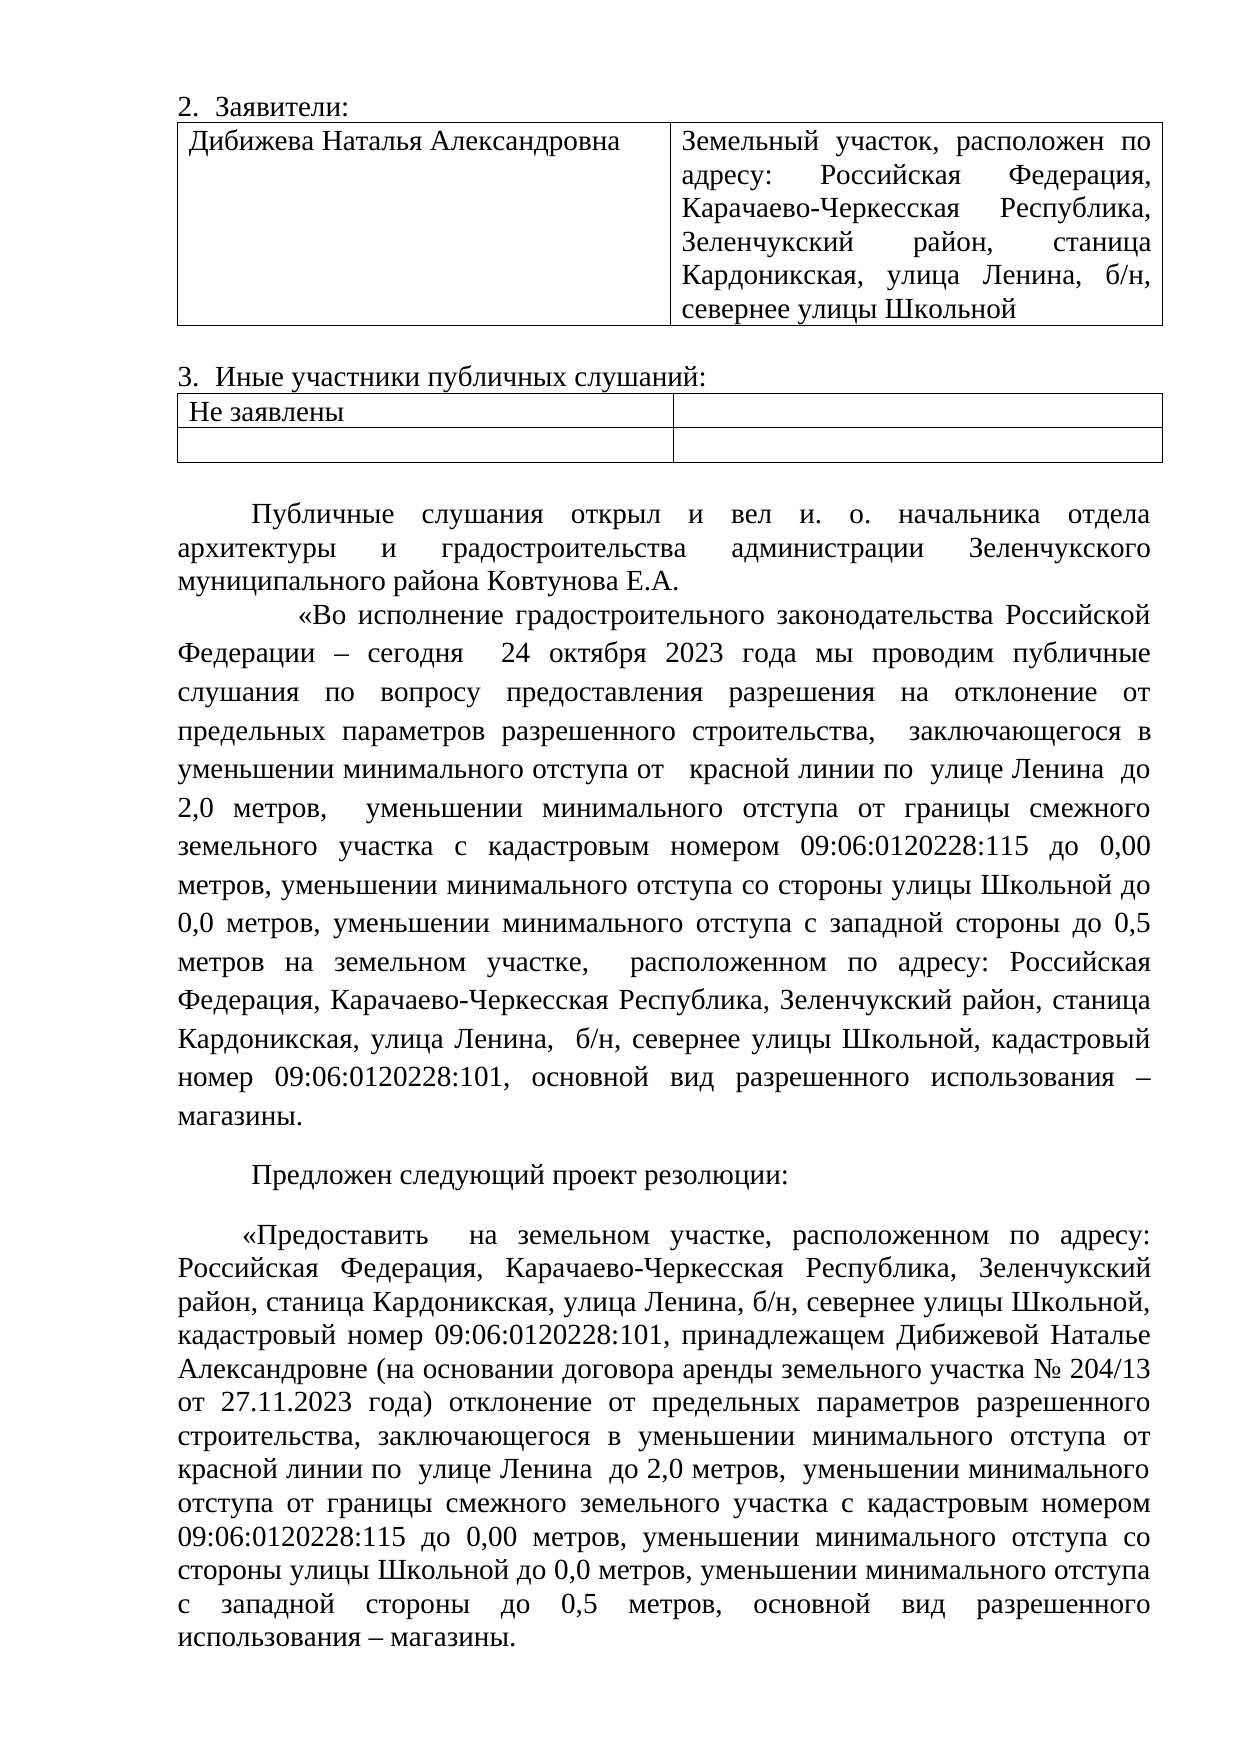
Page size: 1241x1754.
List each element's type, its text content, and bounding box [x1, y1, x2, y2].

table_header Дибижева Наталья Александровна [178, 123, 670, 324]
text Публичные слушания открыл и вел и. о. начальника отдела архитектуры и градостроительства администрации Зеленчукского муниципального района Ковтунова Е.А. [177, 496, 1152, 597]
table_cell [178, 428, 673, 462]
list Иные участники публичных слушаний: [177, 359, 1152, 393]
text «Предоставить на земельном участке, расположенном по адресу: Российская Федерация, Карачаево-Черкесская Республика, Зеленчукский район, станица Кардоникская, улица Ленина, б/н, севернее улицы Школьной, кадастровый номер 09:06:0120228:101, принадлежащем Дибижевой Наталье Александровне (на основании договора аренды земельного участка № 204/13 от 27.11.2023 года) отклонение от предельных параметров разрешенного строительства, заключающегося в уменьшении минимального отступа от красной линии по улице Ленина до 2,0 метров, уменьшении минимального отступа от границы смежного земельного участка с кадастровым номером 09:06:0120228:115 до 0,00 метров, уменьшении минимального отступа со стороны улицы Школьной до 0,0 метров, уменьшении минимального отступа с западной стороны до 0,5 метров, основной вид разрешенного использования – магазины. [177, 1217, 1152, 1653]
table_header [674, 394, 1162, 427]
text Предложен следующий проект резолюции: [177, 1157, 1152, 1191]
list Заявители: [177, 89, 1152, 122]
text «Во исполнение градостроительного законодательства Российской Федерации – сегодня 24 октября 2023 года мы проводим публичные слушания по вопросу предоставления разрешения на отклонение от предельных параметров разрешенного строительства, заключающегося в уменьшении минимального отступа от красной линии по улице Ленина до 2,0 метров, уменьшении минимального отступа от границы смежного земельного участка с кадастровым номером 09:06:0120228:115 до 0,00 метров, уменьшении минимального отступа со стороны улицы Школьной до 0,0 метров, уменьшении минимального отступа с западной стороны до 0,5 метров на земельном участке, расположенном по адресу: Российская Федерация, Карачаево-Черкесская Республика, Зеленчукский район, станица Кардоникская, улица Ленина, б/н, севернее улицы Школьной, кадастровый номер 09:06:0120228:101, основной вид разрешенного использования – магазины. [177, 597, 1152, 1132]
table_header Земельный участок, расположен по адресу: Российская Федерация, Карачаево-Черкесская Республика, Зеленчукский район, станица Кардоникская, улица Ленина, б/н, севернее улицы Школьной [671, 123, 1162, 324]
table_header Не заявлены [178, 394, 673, 427]
table_cell [674, 428, 1162, 462]
